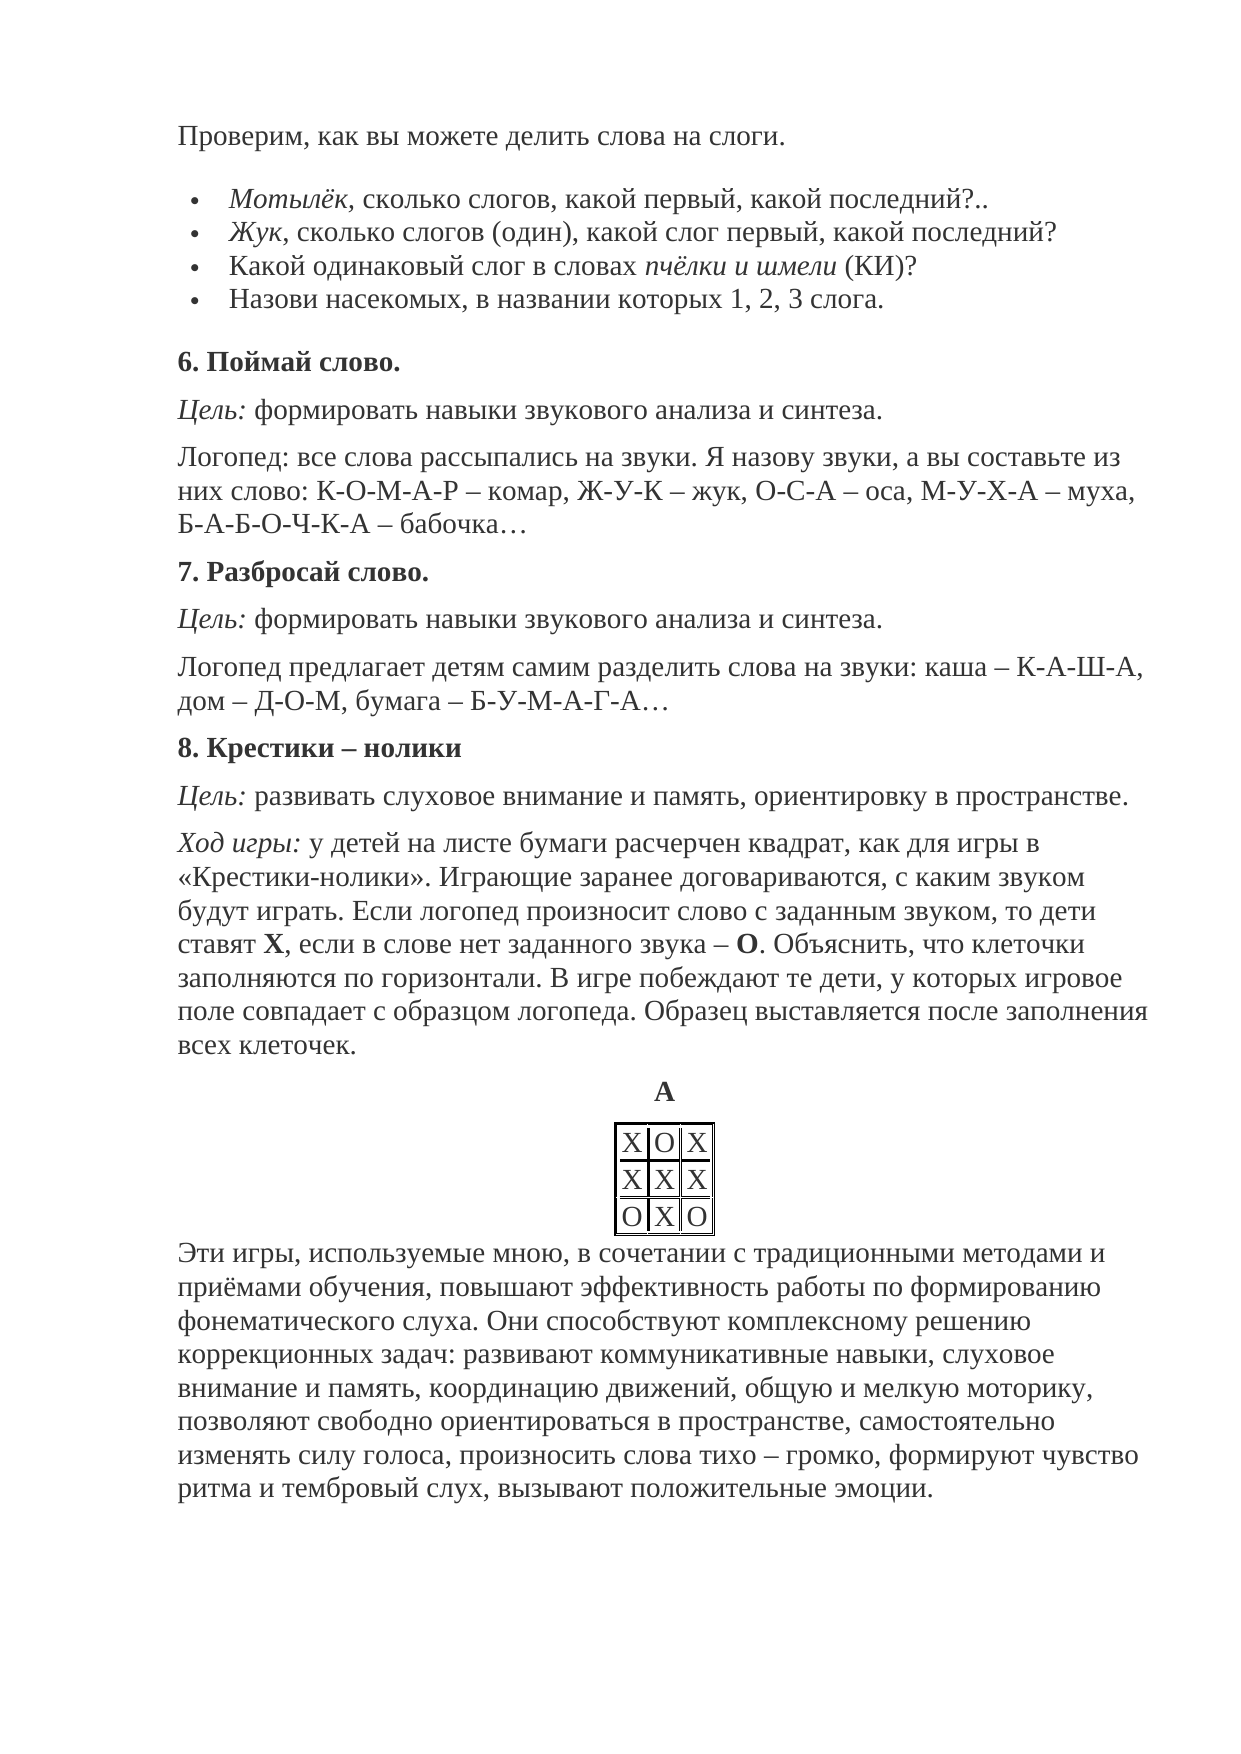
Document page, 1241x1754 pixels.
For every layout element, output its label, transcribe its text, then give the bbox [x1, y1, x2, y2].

table_header Х [617, 1124, 648, 1159]
text 6. Поймай слово. [177, 344, 1152, 378]
table_cell Х [650, 1162, 679, 1196]
list Мотылёк, сколько слогов, какой первый, какой последний?.. [191, 181, 1152, 214]
table_cell О [681, 1196, 713, 1232]
text Цель: формировать навыки звукового анализа и синтеза. [177, 392, 1152, 425]
text Ход игры: у детей на листе бумаги расчерчен квадрат, как для игры в «Крестики-нолики». Играющие заранее договариваются, с каким звуком будут играть. Если логопед произносит слово с заданным звуком, то дети ставят Х, если в слове нет заданного звука – О. Объяснить, что клеточки заполняются по горизонтали. В игре побеждают те дети, у которых игровое поле совпадает с образцом логопеда. Образец выставляется после заполнения всех клеточек. [177, 826, 1152, 1060]
table_cell Х [682, 1159, 712, 1196]
table_cell Х [617, 1159, 647, 1196]
text 7. Разбросай слово. [177, 554, 1152, 588]
text Цель: развивать слуховое внимание и память, ориентировку в пространстве. [177, 778, 1152, 812]
text А [177, 1074, 1152, 1108]
text 8. Крестики – нолики [177, 730, 1152, 764]
text Проверим, как вы можете делить слова на слоги. [177, 118, 1152, 152]
table_cell Х [648, 1199, 681, 1232]
table_header О [648, 1125, 681, 1159]
list Назови насекомых, в названии которых 1, 2, 3 слога. [191, 281, 1152, 315]
text Логопед предлагает детям самим разделить слова на звуки: каша – К-А-Ш-А, дом – Д-О-М, бумага – Б-У-М-А-Г-А… [177, 649, 1152, 716]
table_cell О [616, 1196, 648, 1232]
text Логопед: все слова рассыпались на звуки. Я назову звуки, а вы составьте из них слово: К-О-М-А-Р – комар, Ж-У-К – жук, О-С-А – оса, М-У-Х-А – муха, Б-А-Б-О-Ч-К-А – бабочка… [177, 439, 1152, 540]
table_header Х [681, 1125, 712, 1159]
text Эти игры, используемые мною, в сочетании с традиционными методами и приёмами обучения, повышают эффективность работы по формированию фонематического слуха. Они способствуют комплексному решению коррекционных задач: развивают коммуникативные навыки, слуховое внимание и память, координацию движений, общую и мелкую моторику, позволяют свободно ориентироваться в пространстве, самостоятельно изменять силу голоса, произносить слова тихо – громко, формируют чувство ритма и тембровый слух, вызывают положительные эмоции. [177, 1236, 1152, 1504]
list Жук, сколько слогов (один), какой слог первый, какой последний? [191, 214, 1152, 248]
list Какой одинаковый слог в словах пчёлки и шмели (КИ)? [191, 248, 1152, 281]
text Цель: формировать навыки звукового анализа и синтеза. [177, 602, 1152, 635]
